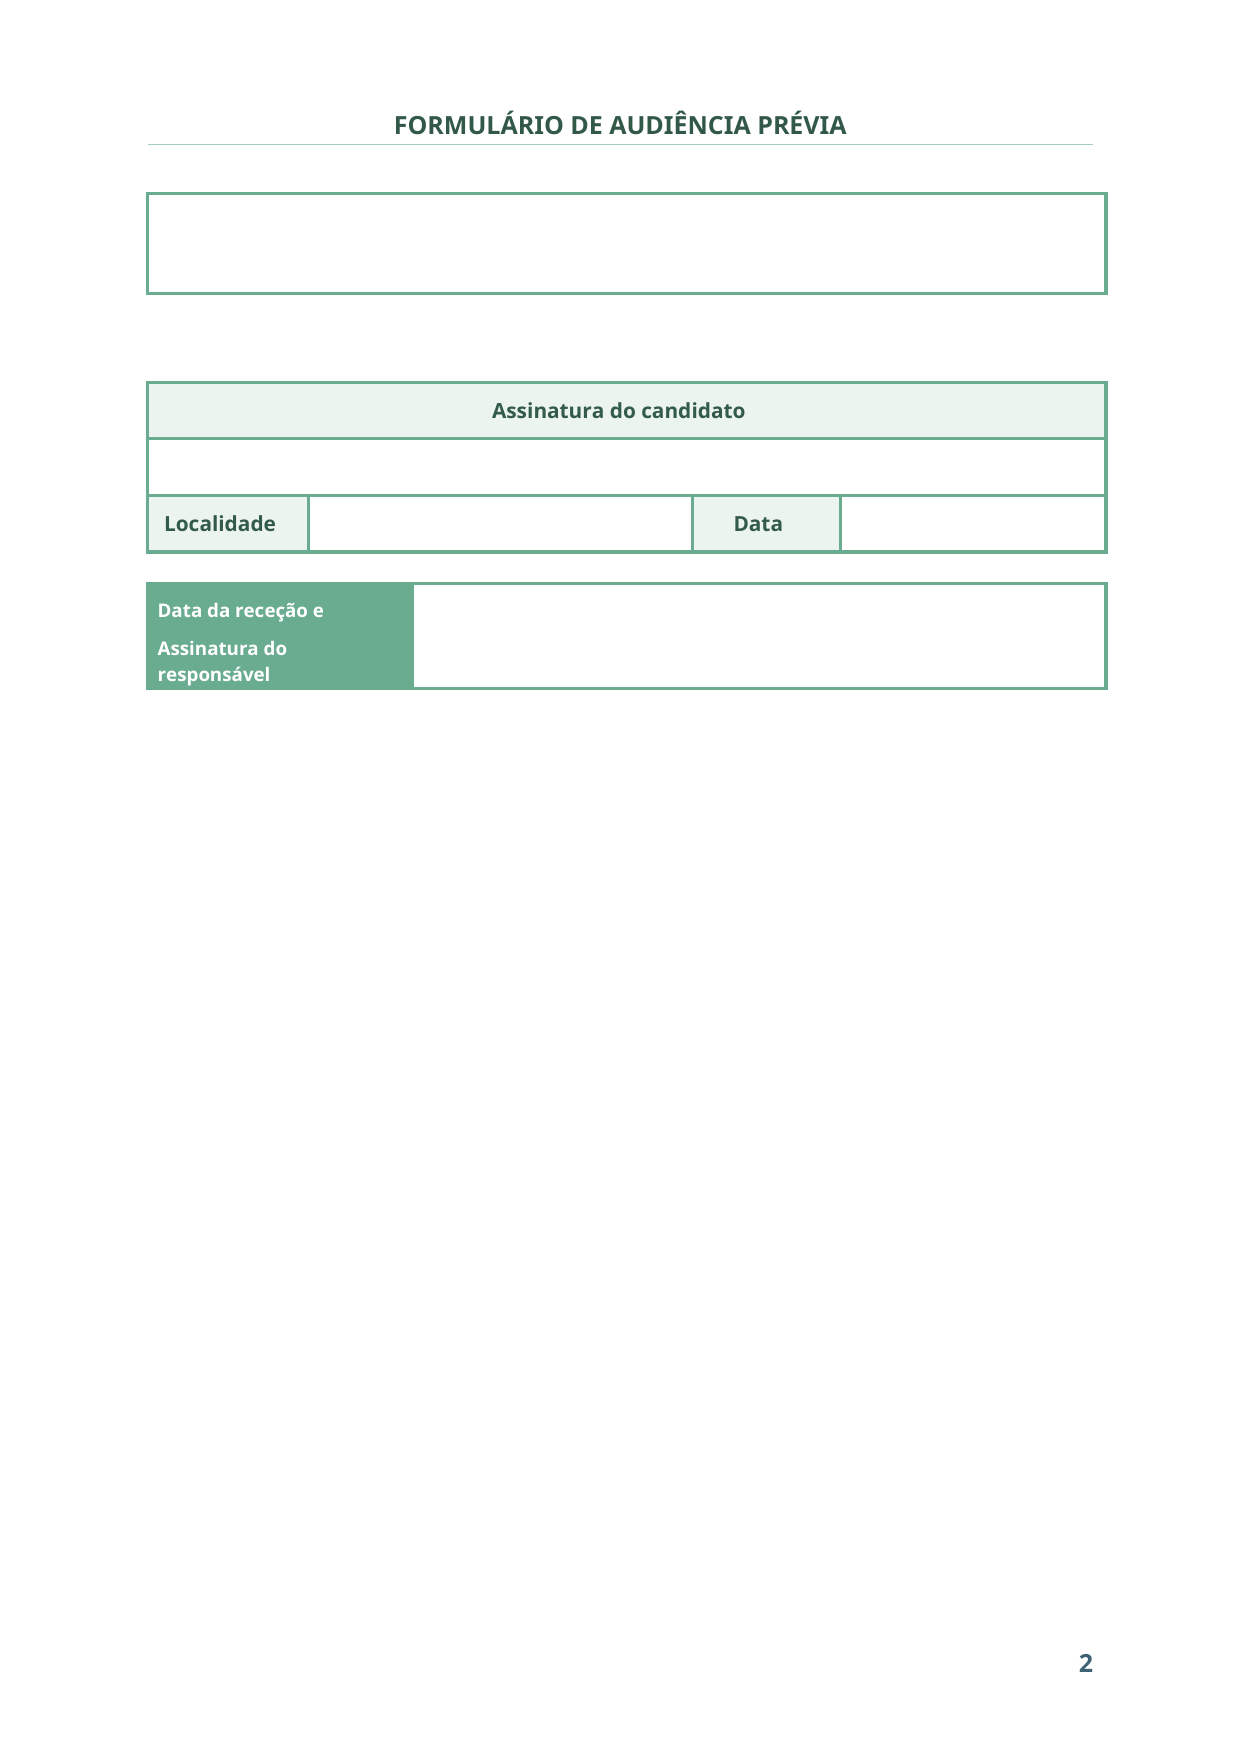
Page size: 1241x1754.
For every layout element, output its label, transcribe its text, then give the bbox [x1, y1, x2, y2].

table_header [149, 195, 1104, 292]
table_cell Data [694, 497, 839, 550]
table_cell Localidade [149, 497, 307, 550]
table_cell [149, 440, 1104, 494]
table_header Data da receção e Assinatura do responsável [149, 585, 411, 687]
table_header Assinatura do candidato [149, 384, 1104, 437]
table_cell [842, 497, 1104, 550]
table_header [414, 585, 1104, 687]
table_cell [310, 497, 691, 550]
